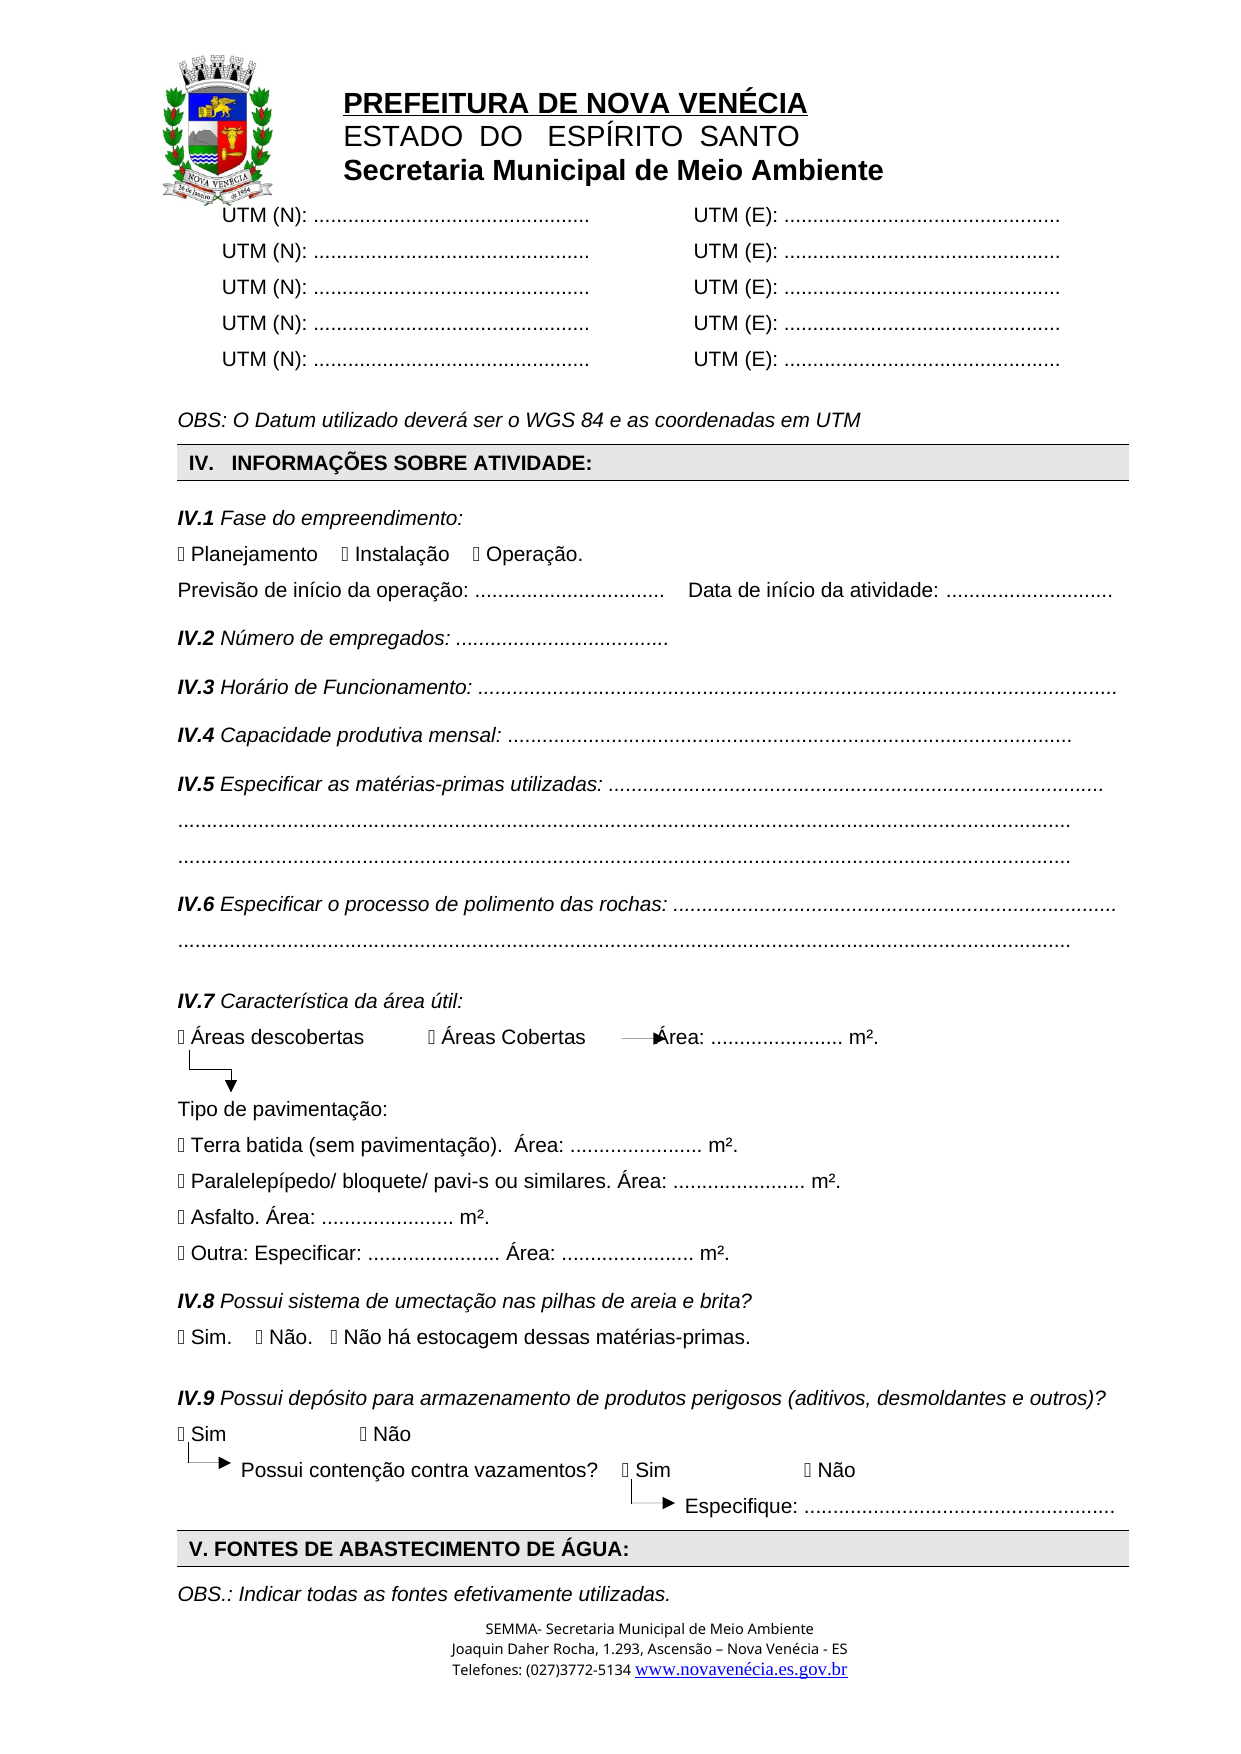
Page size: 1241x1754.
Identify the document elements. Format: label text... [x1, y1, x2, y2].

text Tipo de pavimentação: [177, 1097, 1122, 1121]
table_header V. FONTES DE ABASTECIMENTO DE ÁGUA: [177, 1531, 1129, 1566]
text OBS.: Indicar todas as fontes efetivamente utilizadas. [177, 1582, 1122, 1606]
text IV.6 Especificar o processo de polimento das rochas: ............................................................................. [177, 892, 1122, 916]
text IV.7 Característica da área útil: [177, 989, 1122, 1013]
text UTM (N): ................................................ UTM (E): ................................................ [222, 275, 1122, 299]
text Previsão de início da operação: ................................. Data de início da atividade: ............................. [177, 578, 1122, 602]
text Possui contenção contra vazamentos? Sim Não [177, 1458, 1122, 1482]
text ........................................................................................................................................................... [177, 928, 1122, 952]
text Sim. Não. Não há estocagem dessas matérias-primas. [177, 1325, 1122, 1349]
text ........................................................................................................................................................... [177, 807, 1122, 831]
text Terra batida (sem pavimentação). Área: ....................... m². [177, 1133, 1122, 1157]
text Paralelepípedo/ bloquete/ pavi-s ou similares. Área: ....................... m². [177, 1169, 1122, 1193]
text UTM (N): ................................................ UTM (E): ................................................ [222, 347, 1122, 371]
text Planejamento Instalação Operação. [177, 542, 1122, 566]
text UTM (N): ................................................ UTM (E): ................................................ [222, 311, 1122, 335]
text IV.5 Especificar as matérias-primas utilizadas: ...................................................................................... [177, 772, 1122, 796]
text Áreas descobertas Áreas Cobertas Área: ....................... m². [177, 1025, 1122, 1049]
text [222, 203, 1122, 227]
text IV.3 Horário de Funcionamento: ............................................................................................................... [177, 675, 1122, 699]
text IV.2 Número de empregados: ..................................... [177, 626, 1122, 650]
text IV.8 Possui sistema de umectação nas pilhas de areia e brita? [177, 1289, 1122, 1313]
text IV.9 Possui depósito para armazenamento de produtos perigosos (aditivos, desmoldantes e outros)? [177, 1386, 1122, 1410]
table_header IV. INFORMAÇÕES SOBRE ATIVIDADE: [177, 445, 1129, 480]
text OBS: O Datum utilizado deverá ser o WGS 84 e as coordenadas em UTM [177, 408, 1122, 432]
text IV.4 Capacidade produtiva mensal: .................................................................................................. [177, 723, 1122, 747]
picture [161, 53, 274, 207]
text ........................................................................................................................................................... [177, 843, 1122, 867]
text Especifique: ...................................................... [177, 1494, 1122, 1518]
text IV.1 Fase do empreendimento: [177, 506, 1122, 530]
text UTM (N): ................................................ UTM (E): ................................................ [222, 239, 1122, 263]
text Outra: Especificar: ....................... Área: ....................... m². [177, 1241, 1122, 1265]
text Asfalto. Área: ....................... m². [177, 1205, 1122, 1229]
text Sim Não [177, 1422, 1122, 1446]
